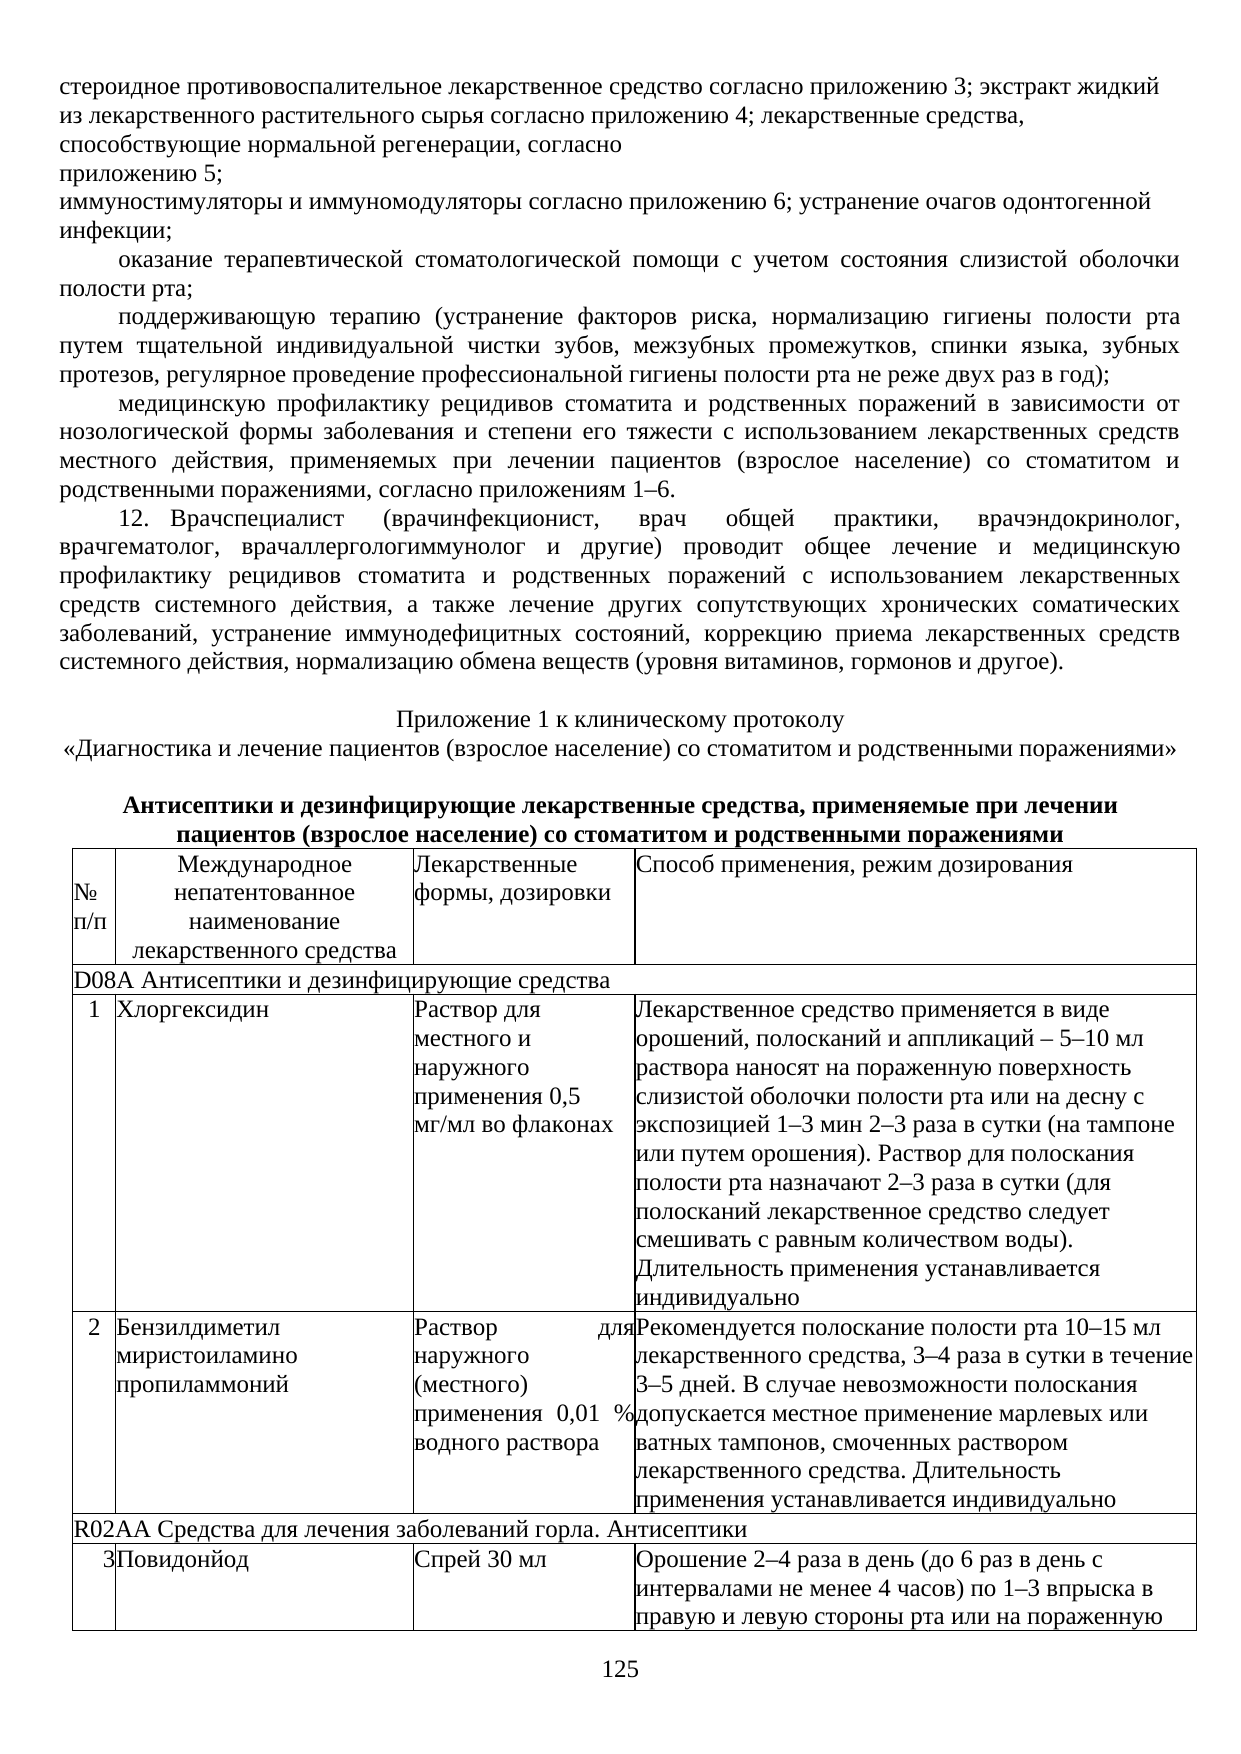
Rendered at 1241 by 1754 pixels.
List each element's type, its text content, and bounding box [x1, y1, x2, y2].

subtitle Антисептики и дезинфицирующие лекарственные средства, применяемые при лечении пациентов (взрослое население) со стоматитом и родственными поражениями [59, 790, 1181, 848]
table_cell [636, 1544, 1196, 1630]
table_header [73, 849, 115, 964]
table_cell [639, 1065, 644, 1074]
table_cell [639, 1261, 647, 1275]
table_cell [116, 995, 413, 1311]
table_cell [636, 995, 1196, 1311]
text «Диагностика и лечение пациентов (взрослое население) со стоматитом и родственными поражениями» [59, 733, 1181, 761]
text иммуностимуляторы и иммуномодуляторы согласно приложению 6; устранение очагов одонтогенной инфекции; [59, 186, 1181, 244]
text приложению 5; [59, 158, 1181, 186]
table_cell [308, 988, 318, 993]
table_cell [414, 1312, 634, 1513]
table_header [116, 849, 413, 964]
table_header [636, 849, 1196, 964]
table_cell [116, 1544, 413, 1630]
text поддерживающую терапию (устранение факторов риска, нормализацию гигиены полости рта путем тщательной индивидуальной чистки зубов, межзубных промежутков, спинки языка, зубных протезов, регулярное проведение профессиональной гигиены полости рта не реже двух раз в год); [59, 301, 1181, 388]
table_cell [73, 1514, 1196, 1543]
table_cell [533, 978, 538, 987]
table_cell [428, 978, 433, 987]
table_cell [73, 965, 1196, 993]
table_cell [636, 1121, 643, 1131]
text Приложение 1 к клиническому протоколу [59, 704, 1181, 733]
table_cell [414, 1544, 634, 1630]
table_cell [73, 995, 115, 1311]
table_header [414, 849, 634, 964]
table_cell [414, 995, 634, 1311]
text медицинскую профилактику рецидивов стоматита и родственных поражений в зависимости от нозологической формы заболевания и степени его тяжести с использованием лекарственных средств местного действия, применяемых при лечении пациентов (взрослое население) со стоматитом и родственными поражениями, согласно приложениям 1–6. [59, 388, 1181, 503]
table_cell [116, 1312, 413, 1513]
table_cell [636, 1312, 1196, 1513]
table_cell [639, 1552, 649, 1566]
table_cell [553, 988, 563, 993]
text стероидное противовоспалительное лекарственное средство согласно приложению 3; экстракт жидкий из лекарственного растительного сырья согласно приложению 4; лекарственные средства, способствующие нормальной регенерации, согласно [59, 71, 1181, 158]
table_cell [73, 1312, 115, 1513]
text оказание терапевтической стоматологической помощи с учетом состояния слизистой оболочки полости рта; [59, 244, 1181, 301]
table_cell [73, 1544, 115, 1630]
list Врачспециалист (врачинфекционист, врач общей практики, врачэндокринолог, врачгематолог, врачаллергологиммунолог и другие) проводит общее лечение и медицинскую профилактику рецидивов стоматита и родственных поражений с использованием лекарственных средств системного действия, а также лечение других сопутствующих хронических соматических заболеваний, устранение иммунодефицитных состояний, коррекцию приема лекарственных средств системного действия, нормализацию обмена веществ (уровня витаминов, гормонов и другое). [59, 503, 1181, 675]
